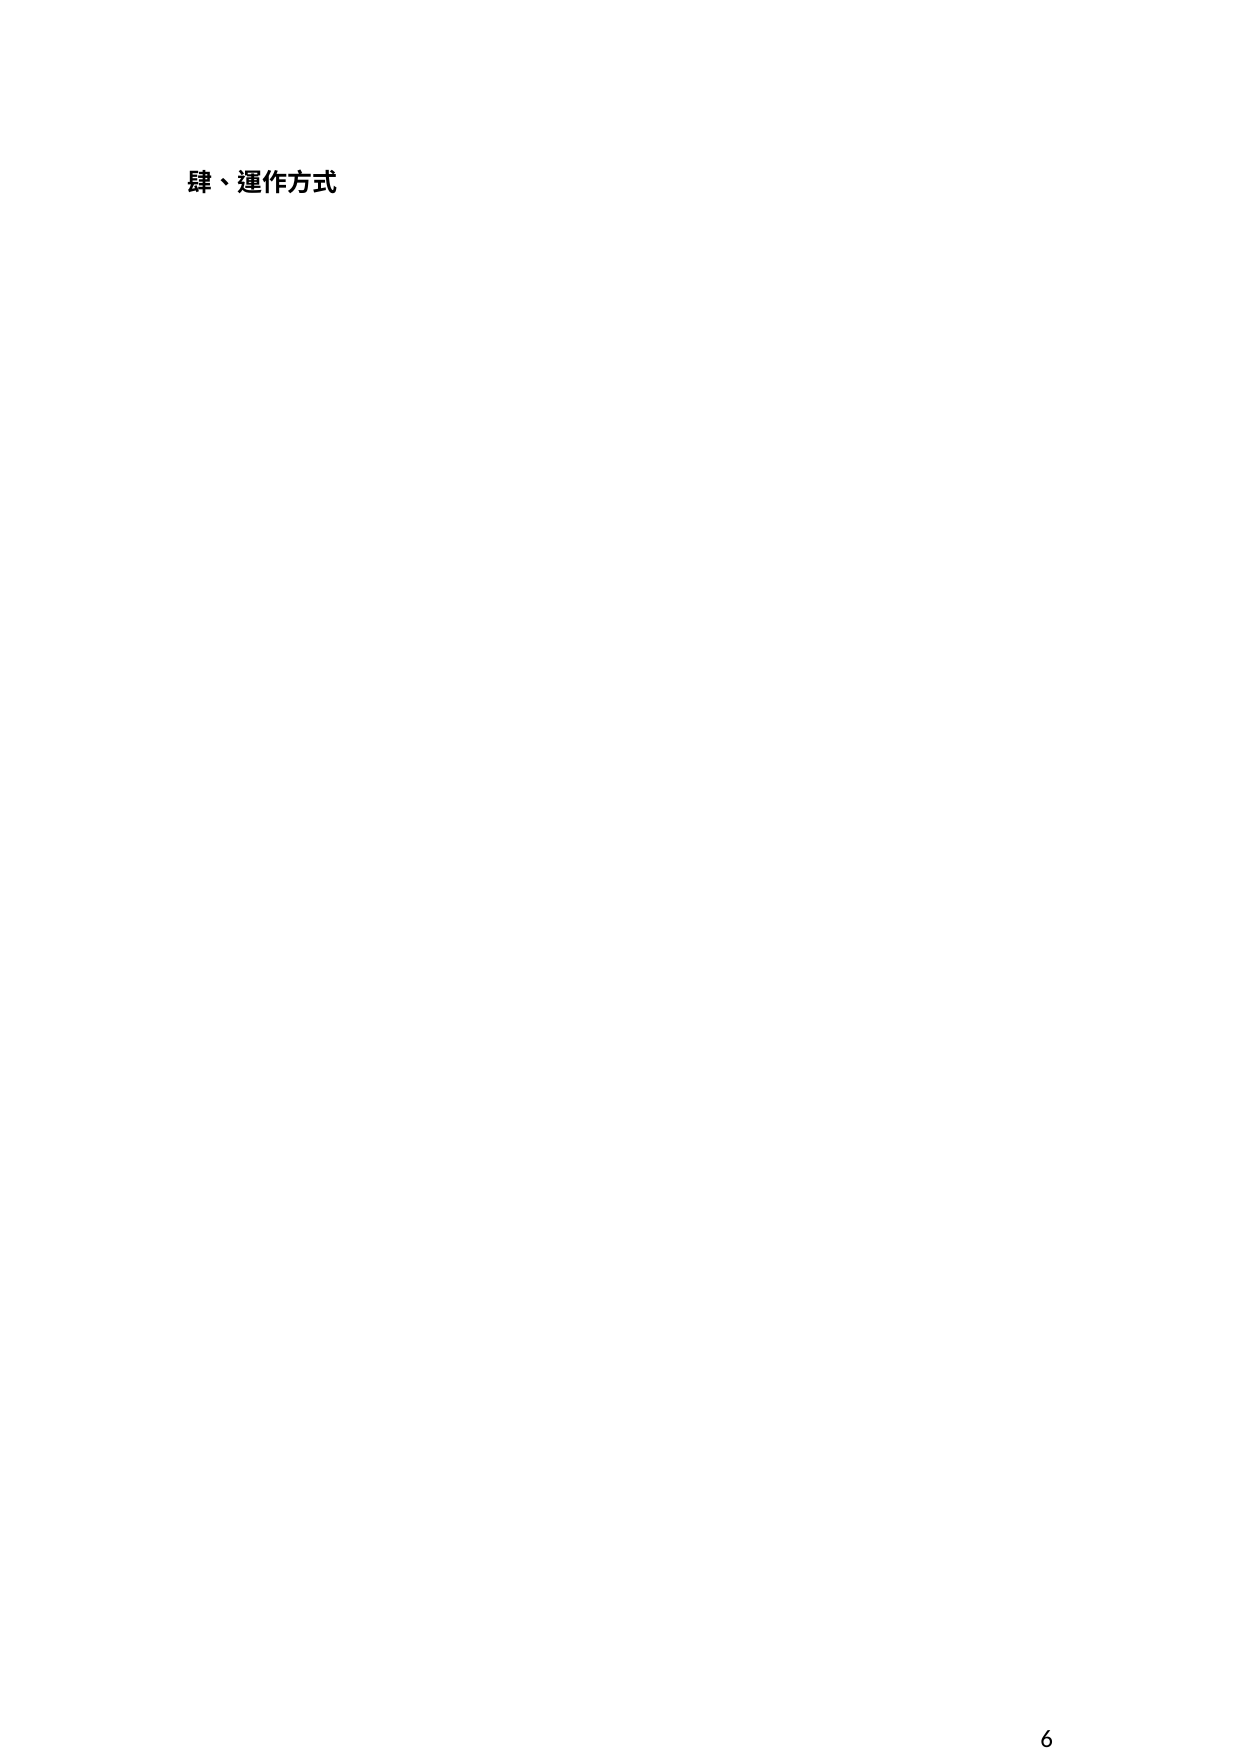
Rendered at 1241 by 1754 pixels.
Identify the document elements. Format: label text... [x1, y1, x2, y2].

text 肆、運作方式 [187, 162, 1053, 199]
